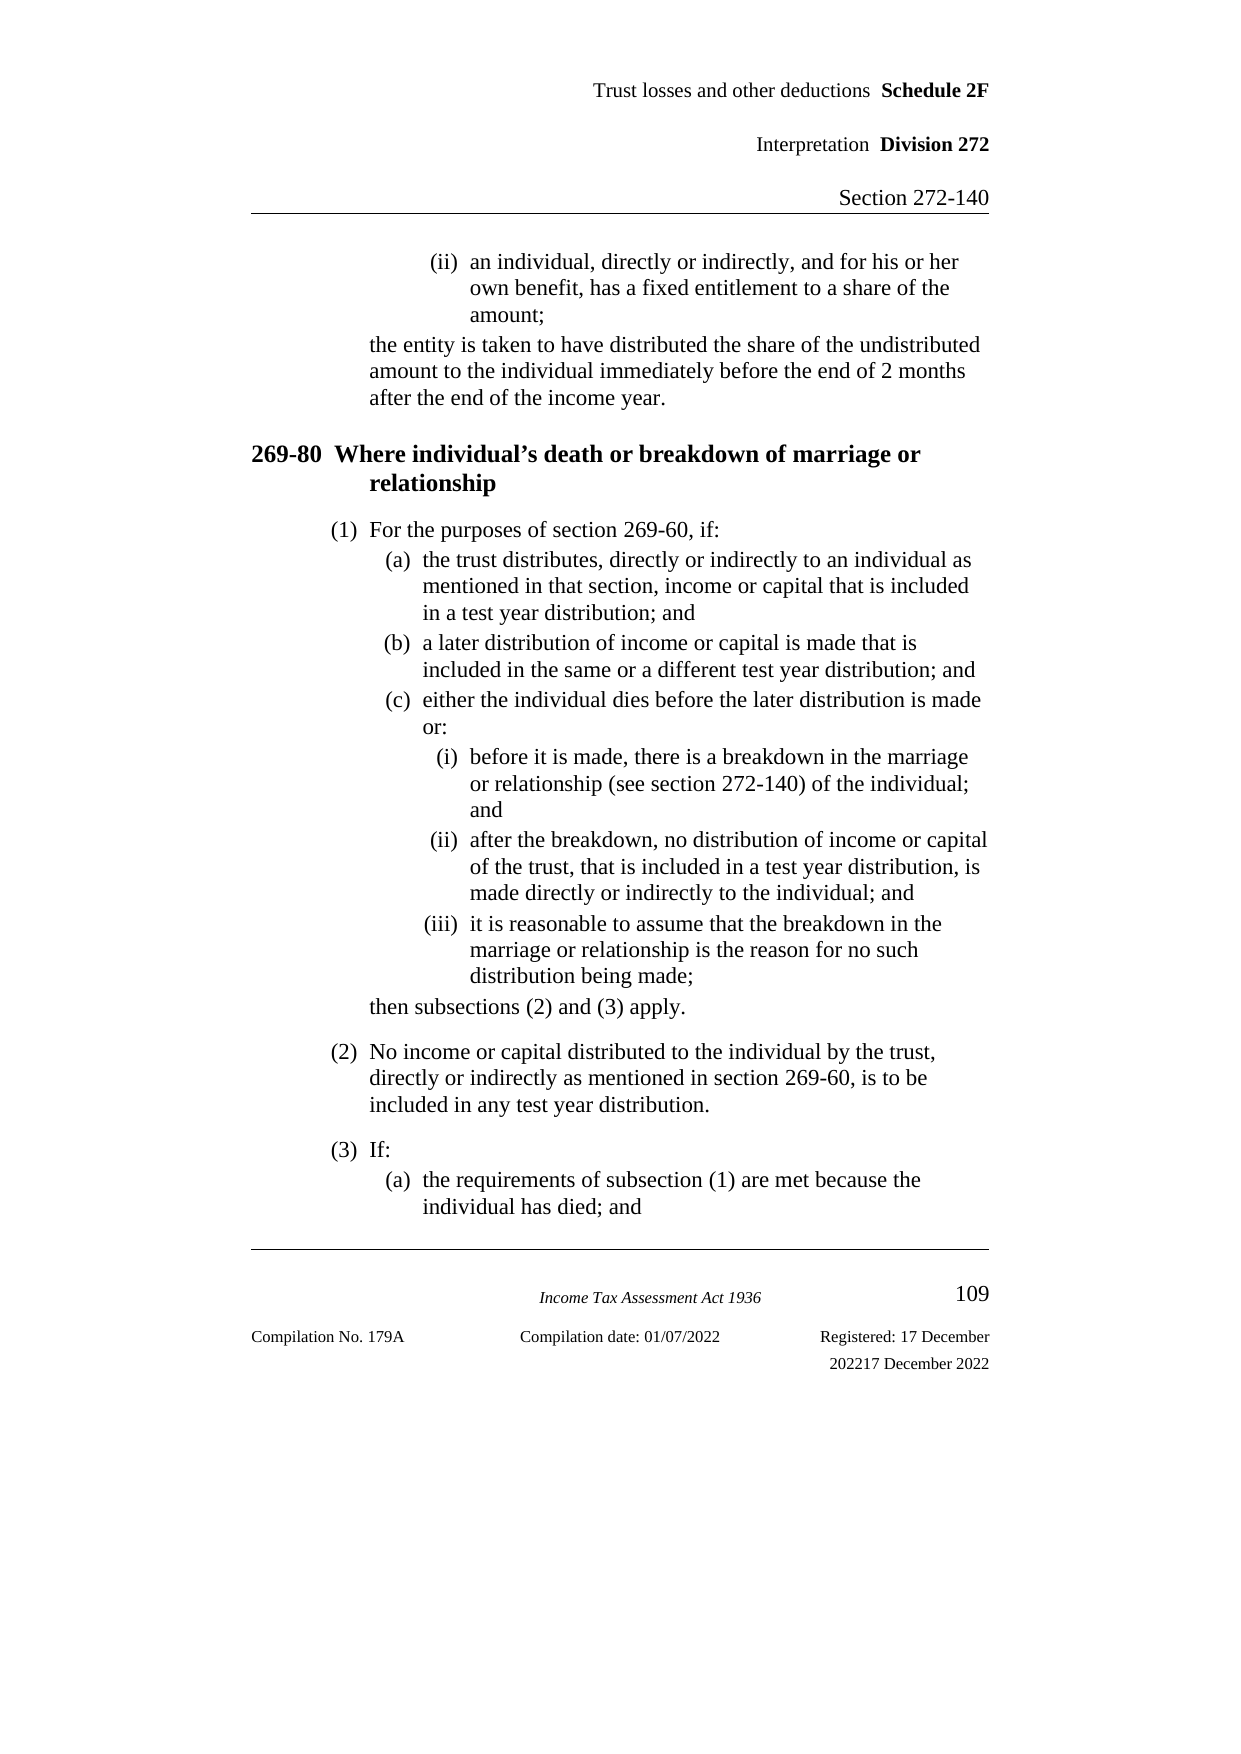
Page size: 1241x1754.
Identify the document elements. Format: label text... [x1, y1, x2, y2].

text then subsections (2) and (3) apply. [369, 993, 989, 1019]
text (a) the requirements of subsection (1) are met because the individual has died; and [251, 1166, 989, 1219]
text (c) either the individual dies before the later distribution is made or: [251, 686, 989, 739]
text (3) If: [251, 1136, 989, 1162]
text (b) a later distribution of income or capital is made that is included in the same or a different test year distribution; and [251, 629, 989, 682]
text (i) before it is made, there is a breakdown in the marriage or relationship (see section 272-140) of the individual; and [251, 743, 989, 822]
text (a) the trust distributes, directly or indirectly to an individual as mentioned in that section, income or capital that is included in a test year distribution; and [251, 546, 989, 625]
text (iii) it is reasonable to assume that the breakdown in the marriage or relationship is the reason for no such distribution being made; [251, 910, 989, 989]
text (ii) an individual, directly or indirectly, and for his or her own benefit, has a fixed entitlement to a share of the amount; [251, 248, 989, 327]
text (ii) after the breakdown, no distribution of income or capital of the trust, that is included in a test year distribution, is made directly or indirectly to the individual; and [251, 826, 989, 906]
text the entity is taken to have distributed the share of the undistributed amount to the individual immediately before the end of 2 months after the end of the income year. [369, 331, 989, 410]
text (1) For the purposes of section 269-60, if: [251, 516, 989, 542]
text 269-80 Where individual’s death or breakdown of marriage or relationship [251, 439, 989, 497]
text (2) No income or capital distributed to the individual by the trust, directly or indirectly as mentioned in section 269-60, is to be included in any test year distribution. [251, 1038, 989, 1117]
